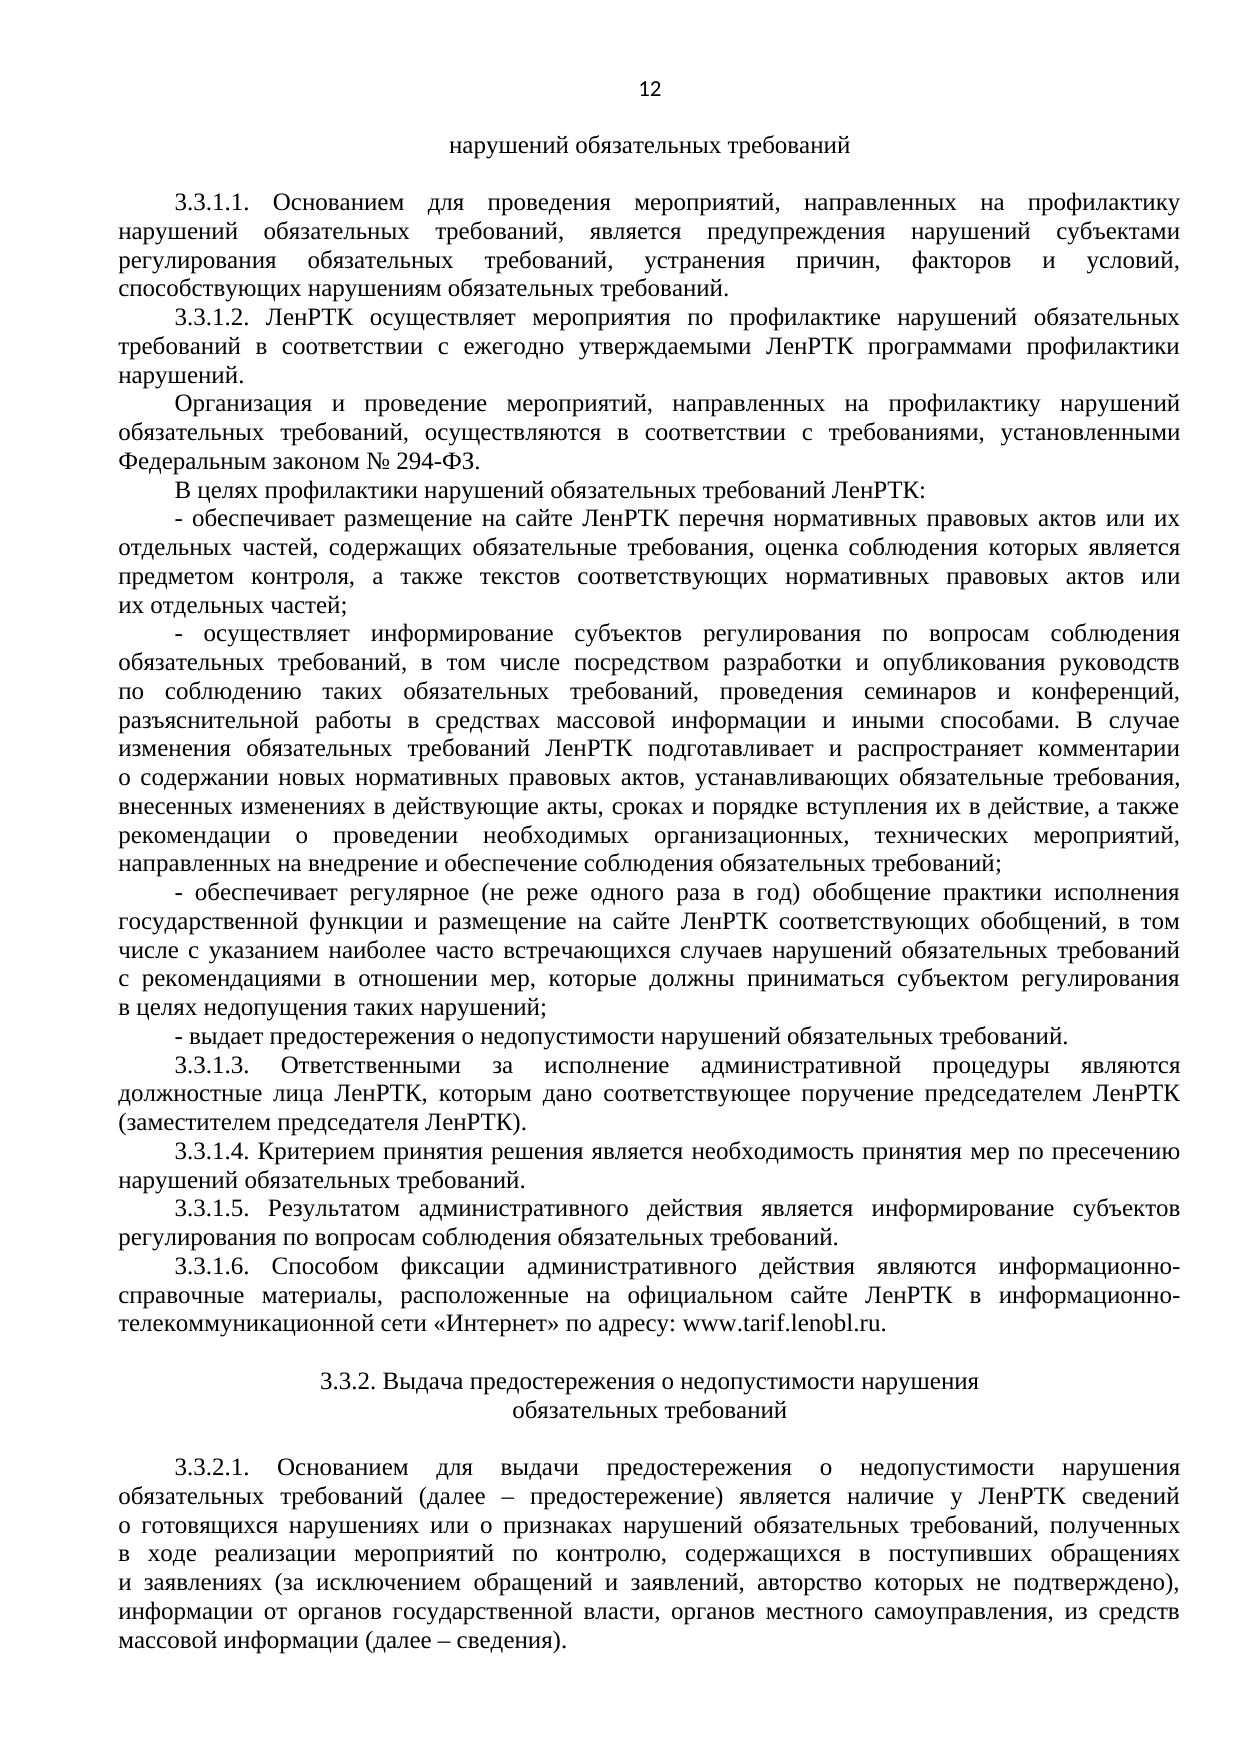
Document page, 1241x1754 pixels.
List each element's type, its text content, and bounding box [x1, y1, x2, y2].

text 3.3.2. Выдача предостережения о недопустимости нарушения [118, 1366, 1181, 1395]
text 3.3.1.2. ЛенРТК осуществляет мероприятия по профилактике нарушений обязательных требований в соответствии с ежегодно утверждаемыми ЛенРТК программами профилактики нарушений. [118, 302, 1181, 388]
text - выдает предостережения о недопустимости нарушений обязательных требований. [118, 1021, 1181, 1050]
text 3.3.1.1. Основанием для проведения мероприятий, направленных на профилактику нарушений обязательных требований, является предупреждения нарушений субъектами регулирования обязательных требований, устранения причин, факторов и условий, способствующих нарушениям обязательных требований. [118, 187, 1181, 302]
text 3.3.2.1. Основанием для выдачи предостережения о недопустимости нарушения обязательных требований (далее – предостережение) является наличие у ЛенРТК сведений о готовящихся нарушениях или о признаках нарушений обязательных требований, полученных в ходе реализации мероприятий по контролю, содержащихся в поступивших обращениях и заявлениях (за исключением обращений и заявлений, авторство которых не подтверждено), информации от органов государственной власти, органов местного самоуправления, из средств массовой информации (далее – сведения). [118, 1452, 1181, 1653]
text 3.3.1.3. Ответственными за исполнение административной процедуры являются должностные лица ЛенРТК, которым дано соответствующее поручение председателем ЛенРТК (заместителем председателя ЛенРТК). [118, 1050, 1181, 1136]
text - осуществляет информирование субъектов регулирования по вопросам соблюдения обязательных требований, в том числе посредством разработки и опубликования руководств по соблюдению таких обязательных требований, проведения семинаров и конференций, разъяснительной работы в средствах массовой информации и иными способами. В случае изменения обязательных требований ЛенРТК подготавливает и распространяет комментарии о содержании новых нормативных правовых актов, устанавливающих обязательные требования, внесенных изменениях в действующие акты, сроках и порядке вступления их в действие, а также рекомендации о проведении необходимых организационных, технических мероприятий, направленных на внедрение и обеспечение соблюдения обязательных требований; [118, 618, 1181, 877]
text 3.3.1.4. Критерием принятия решения является необходимость принятия мер по пресечению нарушений обязательных требований. [118, 1136, 1181, 1193]
text нарушений обязательных требований [118, 130, 1181, 158]
text - обеспечивает регулярное (не реже одного раза в год) обобщение практики исполнения государственной функции и размещение на сайте ЛенРТК соответствующих обобщений, в том числе с указанием наиболее часто встречающихся случаев нарушений обязательных требований с рекомендациями в отношении мер, которые должны приниматься субъектом регулирования в целях недопущения таких нарушений; [118, 877, 1181, 1021]
text - обеспечивает размещение на сайте ЛенРТК перечня нормативных правовых актов или их отдельных частей, содержащих обязательные требования, оценка соблюдения которых является предметом контроля, а также текстов соответствующих нормативных правовых актов или их отдельных частей; [118, 503, 1181, 618]
text 3.3.1.6. Способом фиксации административного действия являются информационно-справочные материалы, расположенные на официальном сайте ЛенРТК в информационно-телекоммуникационной сети «Интернет» по адресу: www.tarif.lenobl.ru. [118, 1251, 1181, 1337]
text В целях профилактики нарушений обязательных требований ЛенРТК: [118, 475, 1181, 503]
text 3.3.1.5. Результатом административного действия является информирование субъектов регулирования по вопросам соблюдения обязательных требований. [118, 1193, 1181, 1251]
text Организация и проведение мероприятий, направленных на профилактику нарушений обязательных требований, осуществляются в соответствии с требованиями, установленными Федеральным законом № 294-ФЗ. [118, 388, 1181, 475]
text обязательных требований [118, 1395, 1181, 1423]
